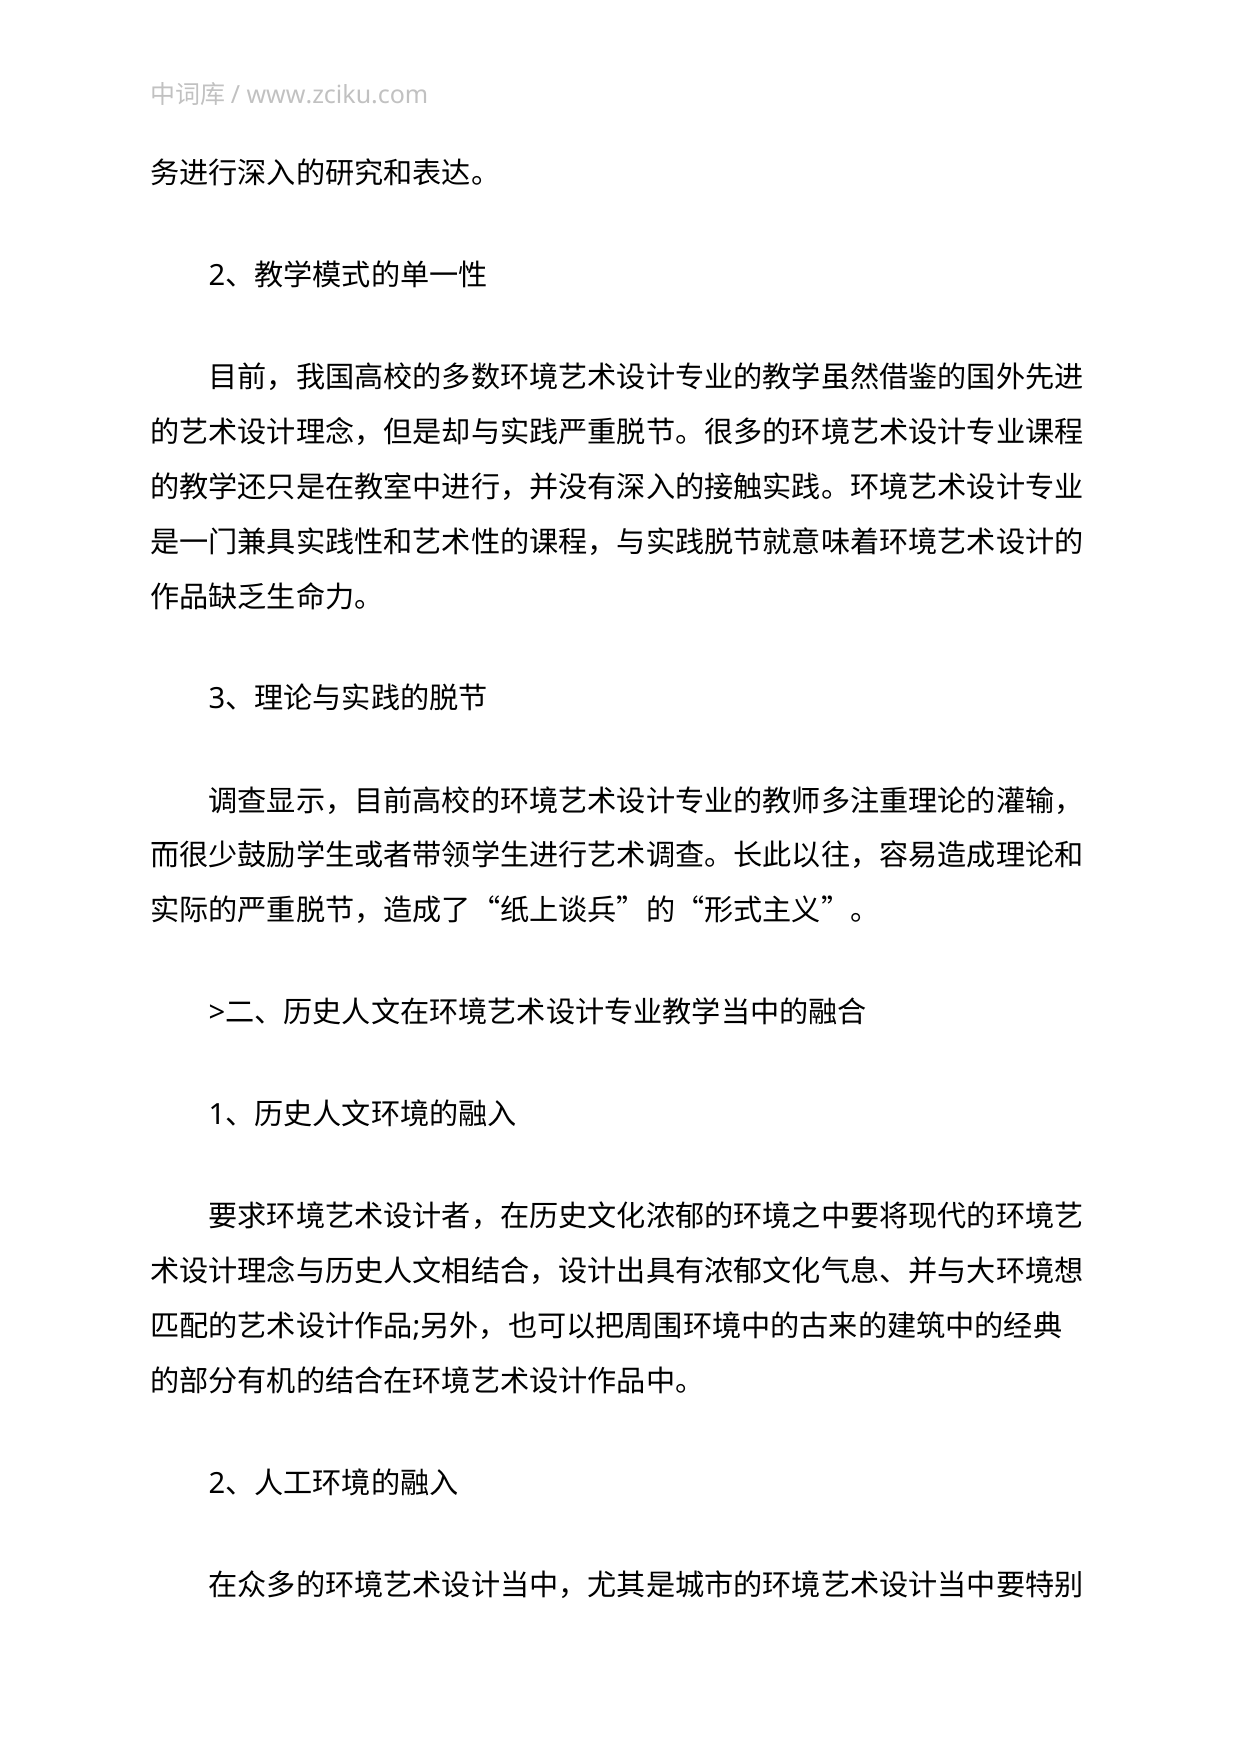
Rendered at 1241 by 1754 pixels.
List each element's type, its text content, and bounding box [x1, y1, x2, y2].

text 1、历史人文环境的融入 [150, 1091, 1090, 1133]
text 目前，我国高校的多数环境艺术设计专业的教学虽然借鉴的国外先进的艺术设计理念，但是却与实践严重脱节。很多的环境艺术设计专业课程的教学还只是在教室中进行，并没有深入的接触实践。环境艺术设计专业是一门兼具实践性和艺术性的课程，与实践脱节就意味着环境艺术设计的作品缺乏生命力。 [150, 354, 1090, 616]
text 3、理论与实践的脱节 [150, 675, 1090, 717]
text 调查显示，目前高校的环境艺术设计专业的教师多注重理论的灌输，而很少鼓励学生或者带领学生进行艺术调查。长此以往，容易造成理论和实际的严重脱节，造成了“纸上谈兵”的“形式主义”。 [150, 777, 1090, 929]
text 2、人工环境的融入 [150, 1459, 1090, 1502]
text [150, 1561, 1090, 1603]
text >二、历史人文在环境艺术设计专业教学当中的融合 [150, 989, 1090, 1031]
text 2、教学模式的单一性 [150, 252, 1090, 294]
text 要求环境艺术设计者，在历史文化浓郁的环境之中要将现代的环境艺术设计理念与历史人文相结合，设计出具有浓郁文化气息、并与大环境想匹配的艺术设计作品;另外，也可以把周围环境中的古来的建筑中的经典的部分有机的结合在环境艺术设计作品中。 [150, 1193, 1090, 1400]
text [150, 150, 1090, 192]
